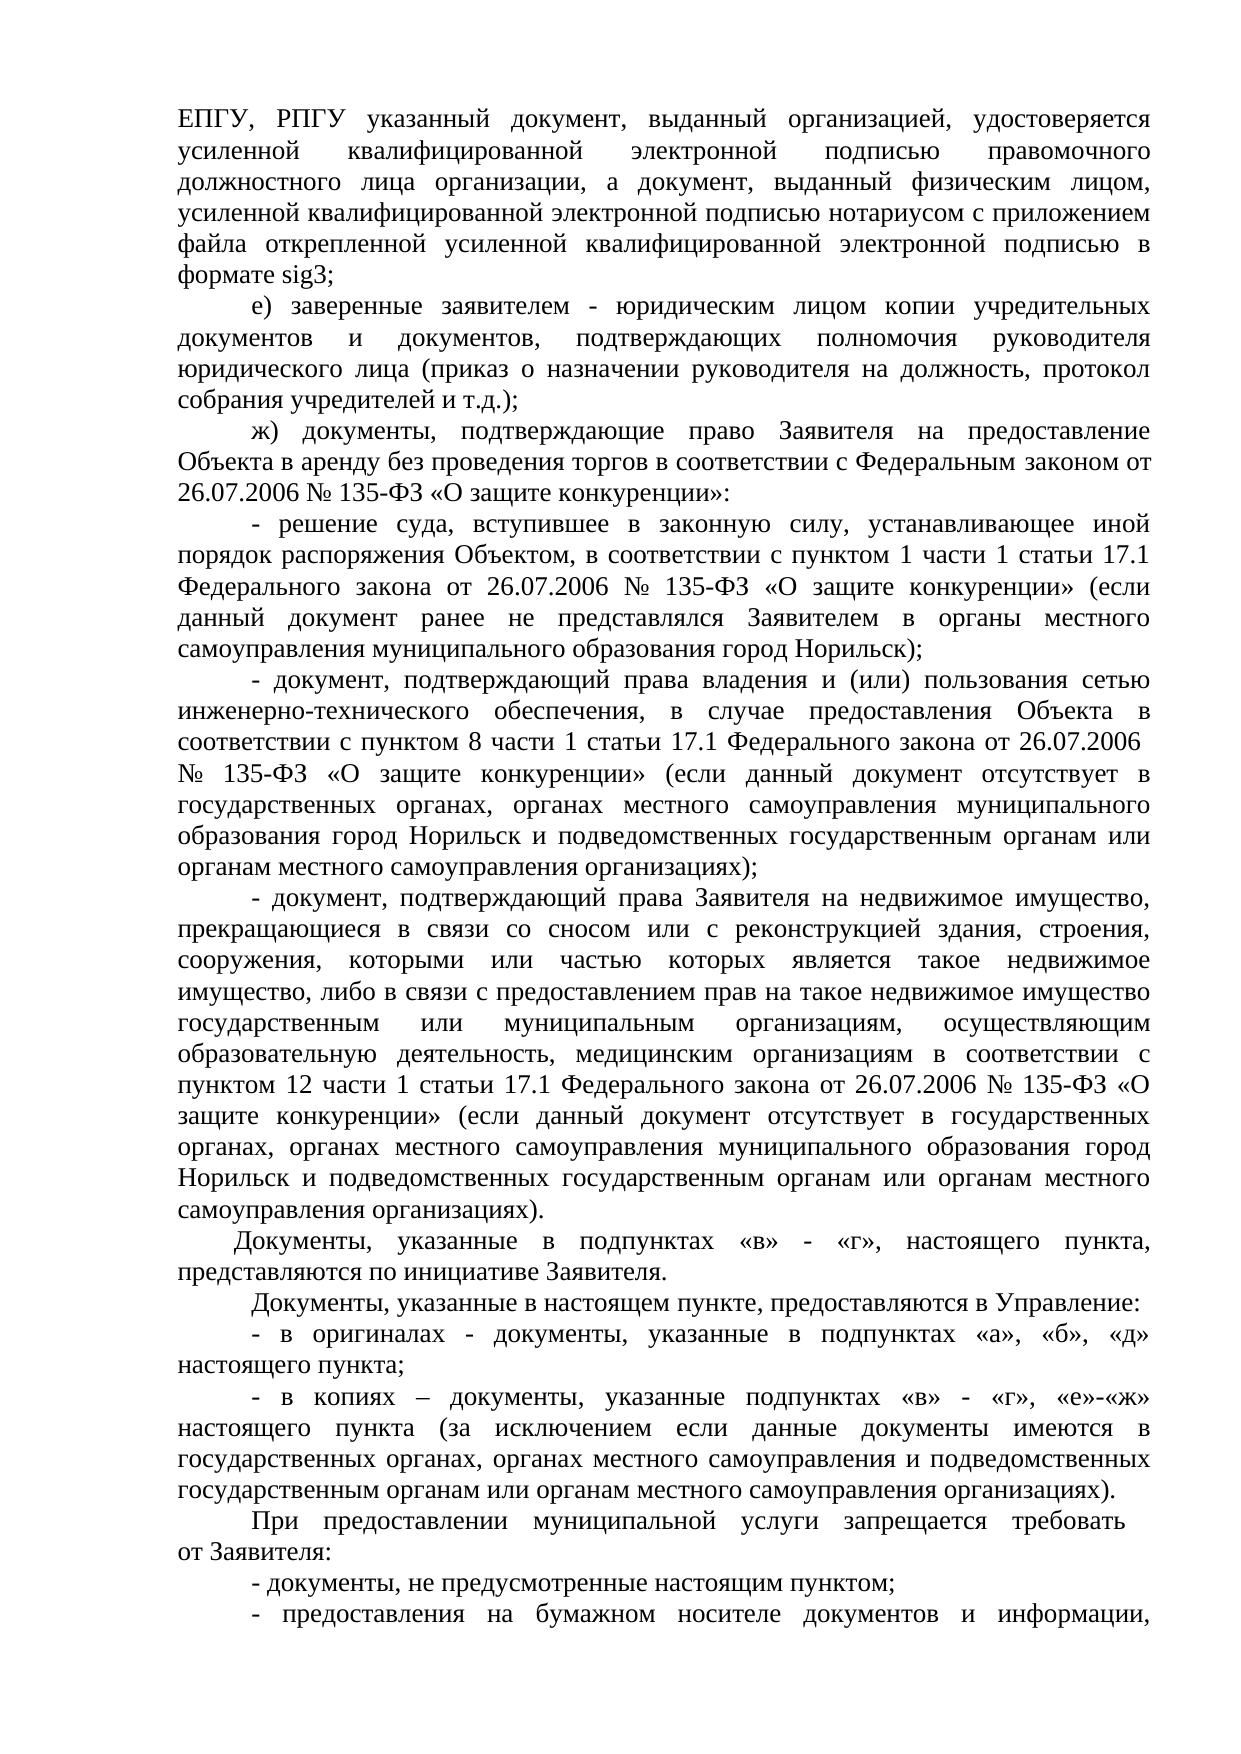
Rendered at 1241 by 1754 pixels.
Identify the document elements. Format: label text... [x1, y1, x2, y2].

text - документы, не предусмотренные настоящим пунктом; [177, 1566, 1152, 1598]
text - документ, подтверждающий права Заявителя на недвижимое имущество, прекращающиеся в связи со сносом или с реконструкцией здания, строения, сооружения, которыми или частью которых является такое недвижимое имущество, либо в связи с предоставлением прав на такое недвижимое имущество государственным или муниципальным организациям, осуществляющим образовательную деятельность, медицинским организациям в соответствии с пунктом 12 части 1 статьи 17.1 Федерального закона от 26.07.2006 № 135-ФЗ «О защите конкуренции» (если данный документ отсутствует в государственных органах, органах местного самоуправления муниципального образования город Норильск и подведомственных государственным органам или органам местного самоуправления организациях). [177, 881, 1152, 1224]
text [177, 1598, 1152, 1629]
text - решение суда, вступившее в законную силу, устанавливающее иной порядок распоряжения Объектом, в соответствии с пунктом 1 части 1 статьи 17.1 Федерального закона от 26.07.2006 № 135-ФЗ «О защите конкуренции» (если данный документ ранее не представлялся Заявителем в органы местного самоуправления муниципального образования город Норильск); [177, 507, 1152, 663]
text - в оригиналах - документы, указанные в подпунктах «а», «б», «д» настоящего пункта; [177, 1317, 1152, 1379]
text ж) документы, подтверждающие право Заявителя на предоставление Объекта в аренду без проведения торгов в соответствии с Федеральным законом от 26.07.2006 № 135-ФЗ «О защите конкуренции»: [177, 414, 1152, 507]
text При предоставлении муниципальной услуги запрещается требовать от Заявителя: [177, 1504, 1152, 1566]
text - в копиях – документы, указанные подпунктах «в» - «г», «е»-«ж» настоящего пункта (за исключением если данные документы имеются в государственных органах, органах местного самоуправления и подведомственных государственным органам или органам местного самоуправления организациях). [177, 1379, 1152, 1504]
text Документы, указанные в настоящем пункте, предоставляются в Управление: [177, 1286, 1152, 1317]
text Документы, указанные в подпунктах «в» - «г», настоящего пункта, представляются по инициативе Заявителя. [177, 1224, 1152, 1286]
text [177, 103, 1152, 289]
text е) заверенные заявителем - юридическим лицом копии учредительных документов и документов, подтверждающих полномочия руководителя юридического лица (приказ о назначении руководителя на должность, протокол собрания учредителей и т.д.); [177, 289, 1152, 414]
text - документ, подтверждающий права владения и (или) пользования сетью инженерно-технического обеспечения, в случае предоставления Объекта в соответствии с пунктом 8 части 1 статьи 17.1 Федерального закона от 26.07.2006 № 135-ФЗ «О защите конкуренции» (если данный документ отсутствует в государственных органах, органах местного самоуправления муниципального образования город Норильск и подведомственных государственным органам или органам местного самоуправления организациях); [177, 663, 1152, 881]
